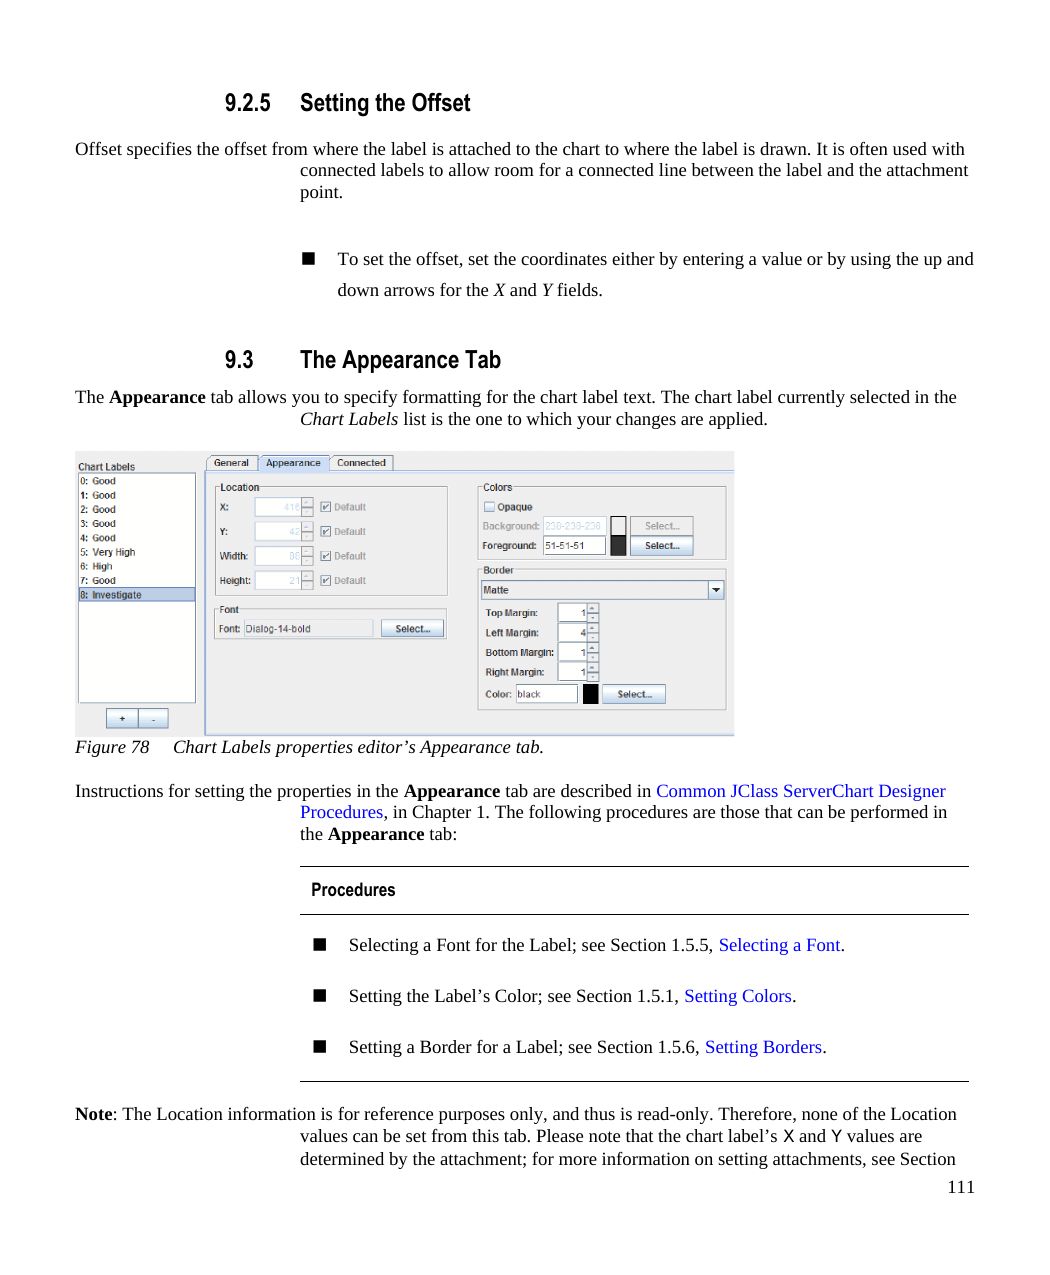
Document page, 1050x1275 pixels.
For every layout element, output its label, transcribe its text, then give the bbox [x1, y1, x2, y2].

table_cell Selecting a Font for the Label; see Section 1.5.5, Selecting a Font. [300, 915, 969, 966]
subtitle 9.2.5 Setting the Offset [225, 87, 975, 116]
text Offset specifies the offset from where the label is attached to the chart to where the label is drawn. It is often used with connected labels to allow room for a connected line between the label and the attachment point. [75, 138, 975, 202]
subtitle 9.3 The Appearance Tab [225, 345, 929, 374]
picture [75, 451, 735, 737]
text Figure 78 Chart Labels properties editor’s Appearance tab. [75, 736, 975, 758]
table_header Procedures [300, 867, 969, 913]
list To set the offset, set the coordinates either by entering a value or by using the up and down arrows for the X and Y fields. [300, 228, 975, 301]
text The Appearance tab allows you to specify formatting for the chart label text. The chart label currently selected in the Chart Labels list is the one to which your changes are applied. [75, 386, 975, 429]
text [75, 1103, 975, 1169]
table_cell Setting the Label’s Color; see Section 1.5.1, Setting Colors. Setting a Border for a Label; see Section 1.5.6, Setting Borders. [300, 966, 969, 1081]
text Instructions for setting the properties in the Appearance tab are described in Common JClass ServerChart Designer Procedures, in Chapter 1. The following procedures are those that can be performed in the Appearance tab: [75, 779, 975, 844]
